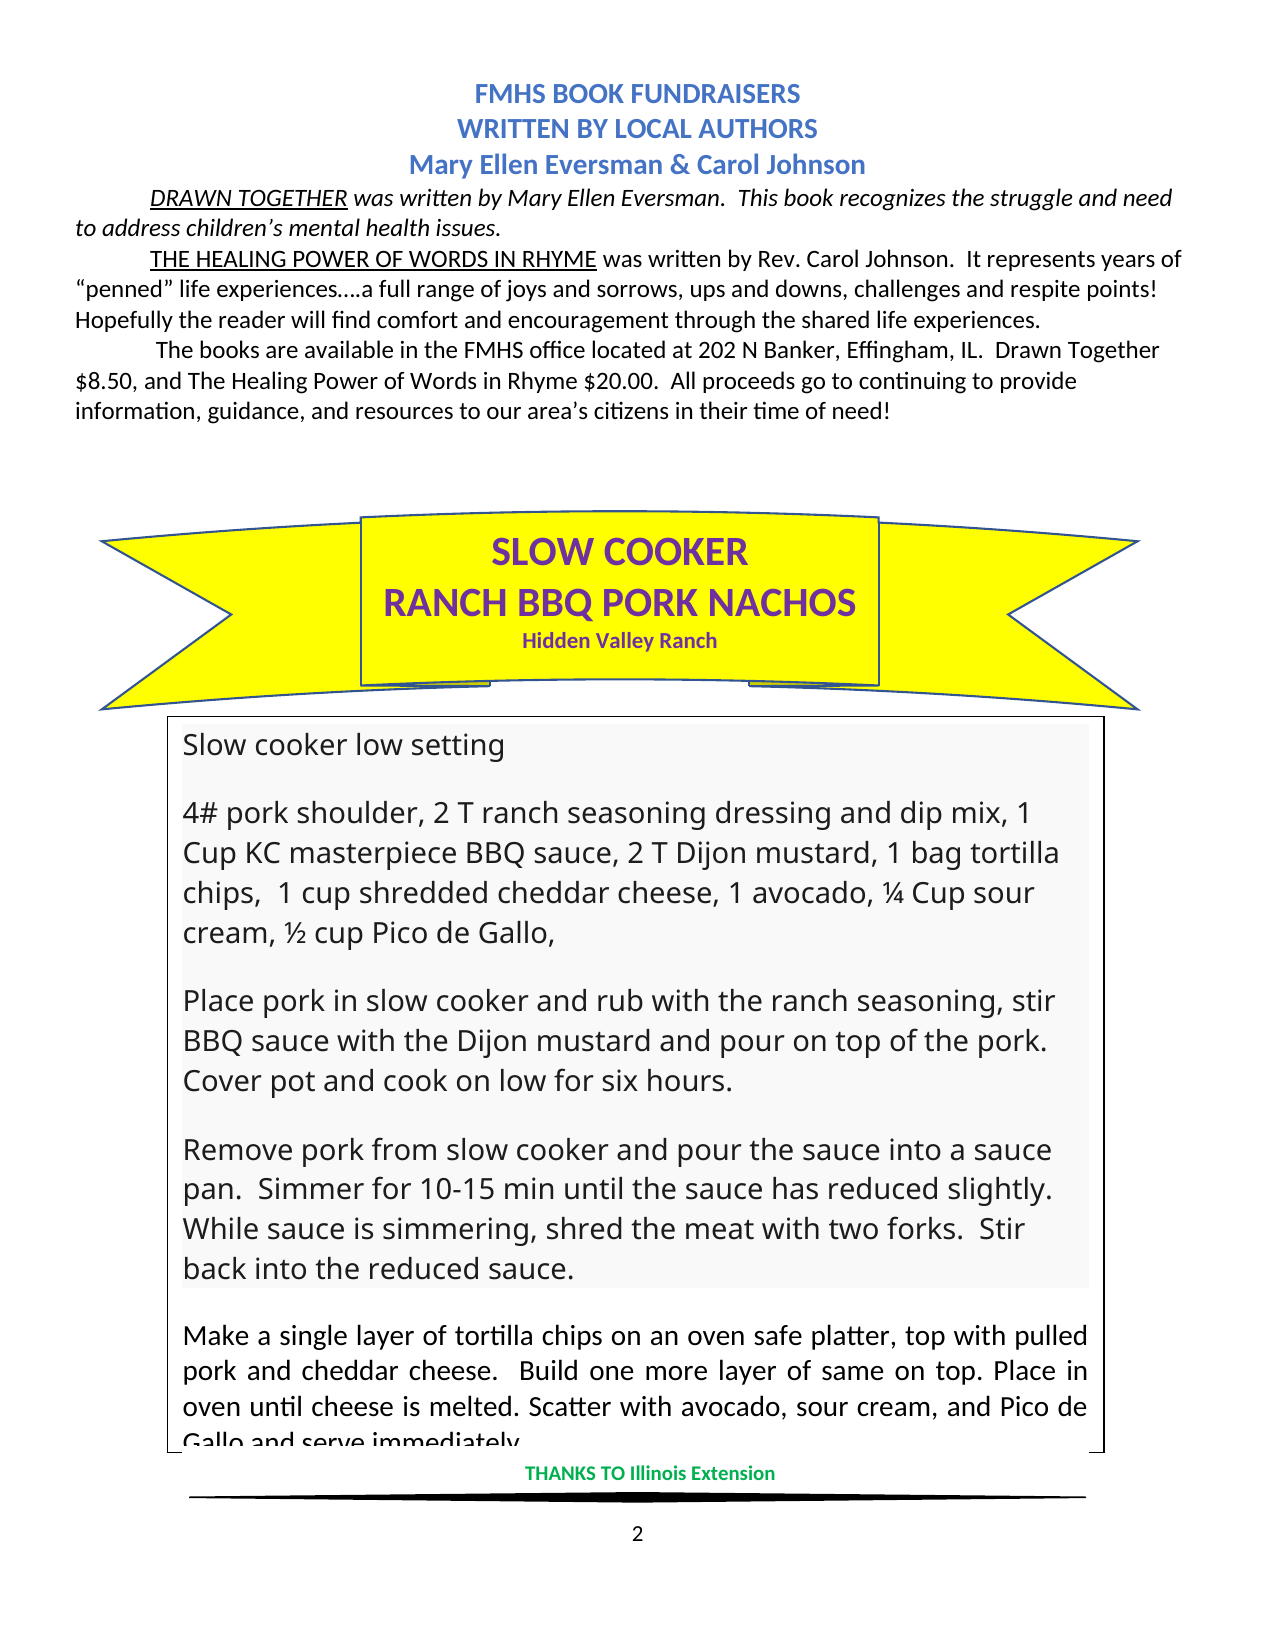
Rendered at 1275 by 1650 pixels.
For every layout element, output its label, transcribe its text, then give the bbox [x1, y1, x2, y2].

text DRAWN TOGETHER was written by Mary Ellen Eversman. This book recognizes the struggle and need to address children’s mental health issues. [75, 182, 1200, 243]
text Mary Ellen Eversman & Carol Johnson [75, 146, 1200, 182]
text WRITTEN BY LOCAL AUTHORS [75, 111, 1200, 146]
text THANKS TO Illinois Extension [75, 1416, 1200, 1487]
text THE HEALING POWER OF WORDS IN RHYME was written by Rev. Carol Johnson. It represents years of “penned” life experiences….a full range of joys and sorrows, ups and downs, challenges and respite points! Hopefully the reader will find comfort and encouragement through the shared life experiences. [75, 243, 1200, 334]
text The books are available in the FMHS office located at 202 N Banker, Effingham, IL. Drawn Together $8.50, and The Healing Power of Words in Rhyme $20.00. All proceeds go to continuing to provide information, guidance, and resources to our area’s citizens in their time of need! [75, 334, 1200, 426]
text FMHS BOOK FUNDRAISERS [75, 75, 1200, 111]
